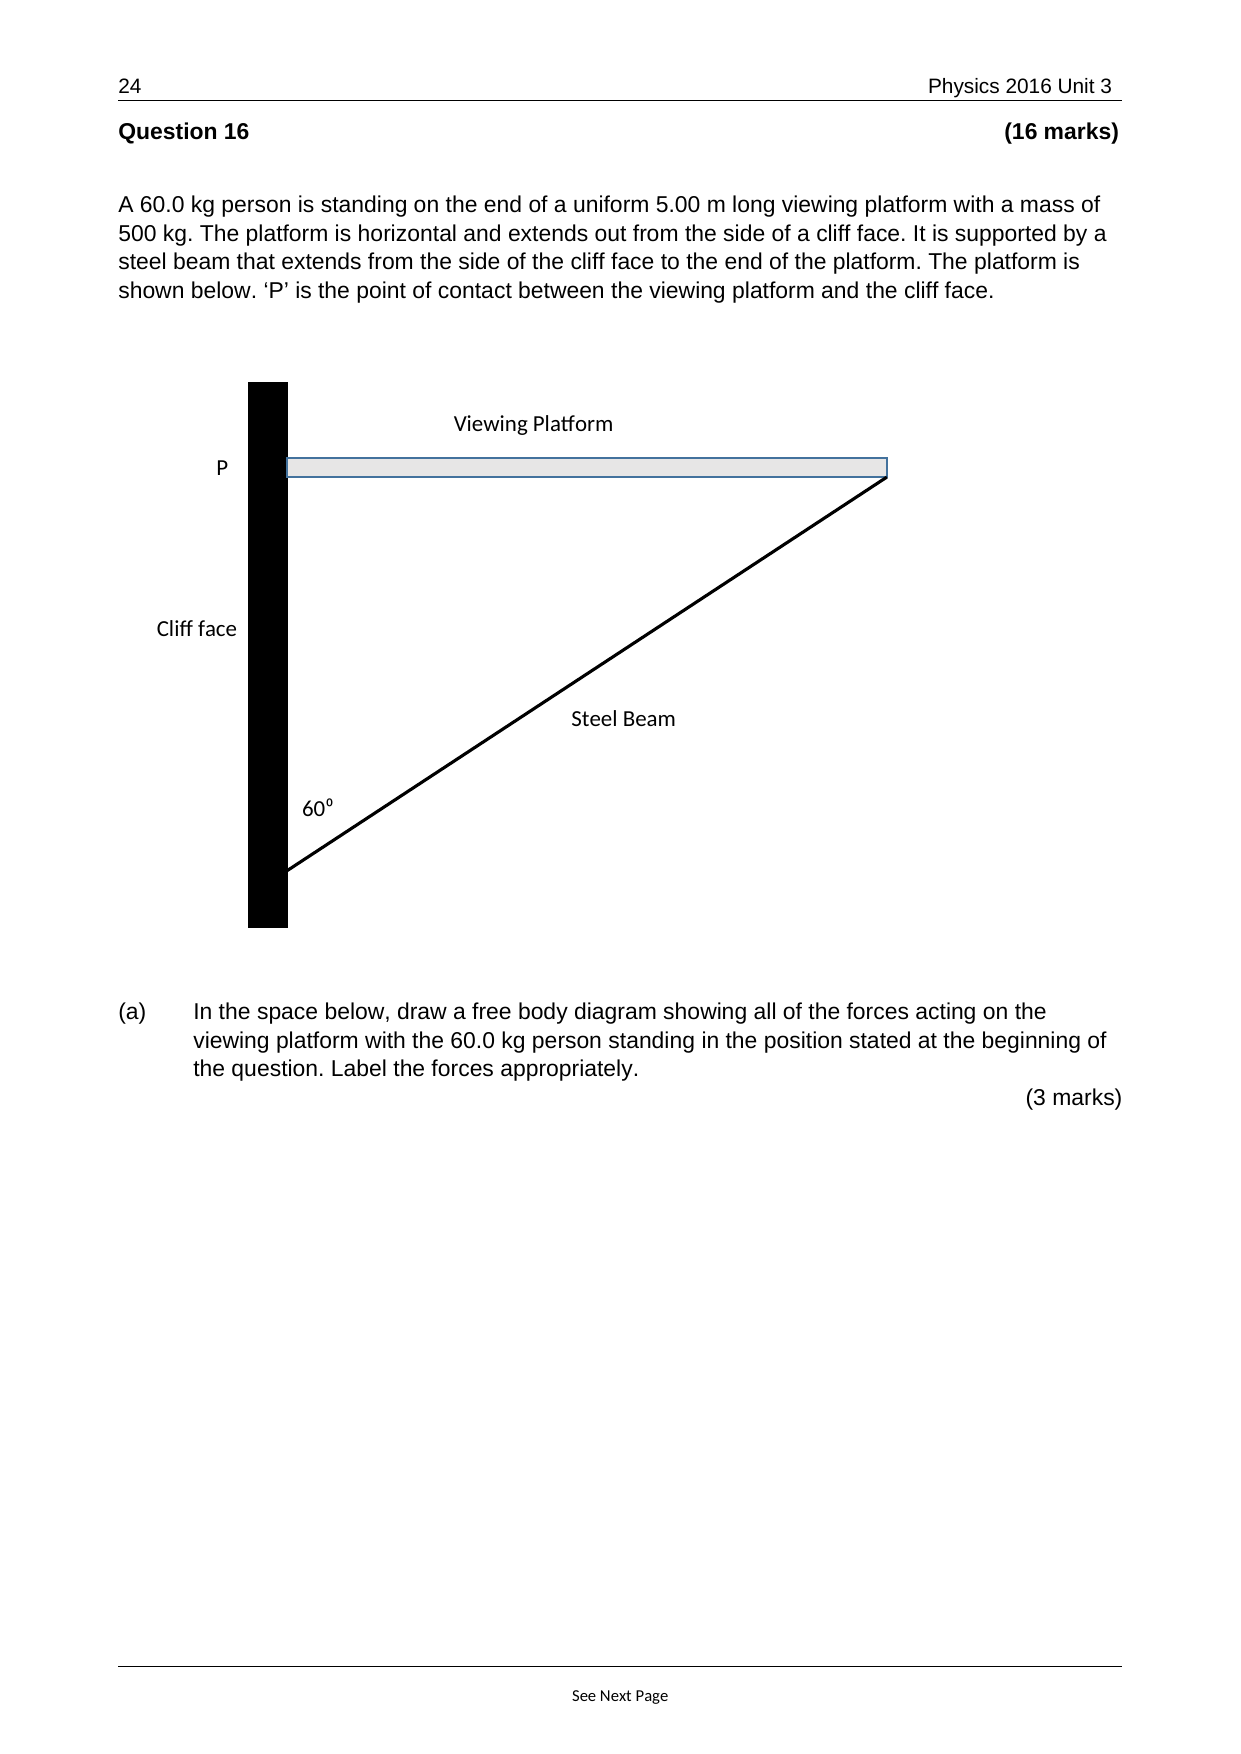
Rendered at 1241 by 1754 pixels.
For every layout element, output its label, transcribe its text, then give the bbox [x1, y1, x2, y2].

text Question 16 (16 marks) [118, 118, 1122, 144]
list (3 marks) [193, 1084, 1122, 1110]
list In the space below, draw a free body diagram showing all of the forces acting on the viewing platform with the 60.0 kg person standing in the position stated at the beginning of the question. Label the forces appropriately. [118, 998, 1122, 1082]
text A 60.0 kg person is standing on the end of a uniform 5.00 m long viewing platform with a mass of 500 kg. The platform is horizontal and extends out from the side of a cliff face. It is supported by a steel beam that extends from the side of the cliff face to the end of the platform. The platform is shown below. ‘P’ is the point of contact between the viewing platform and the cliff face. [118, 191, 1122, 303]
